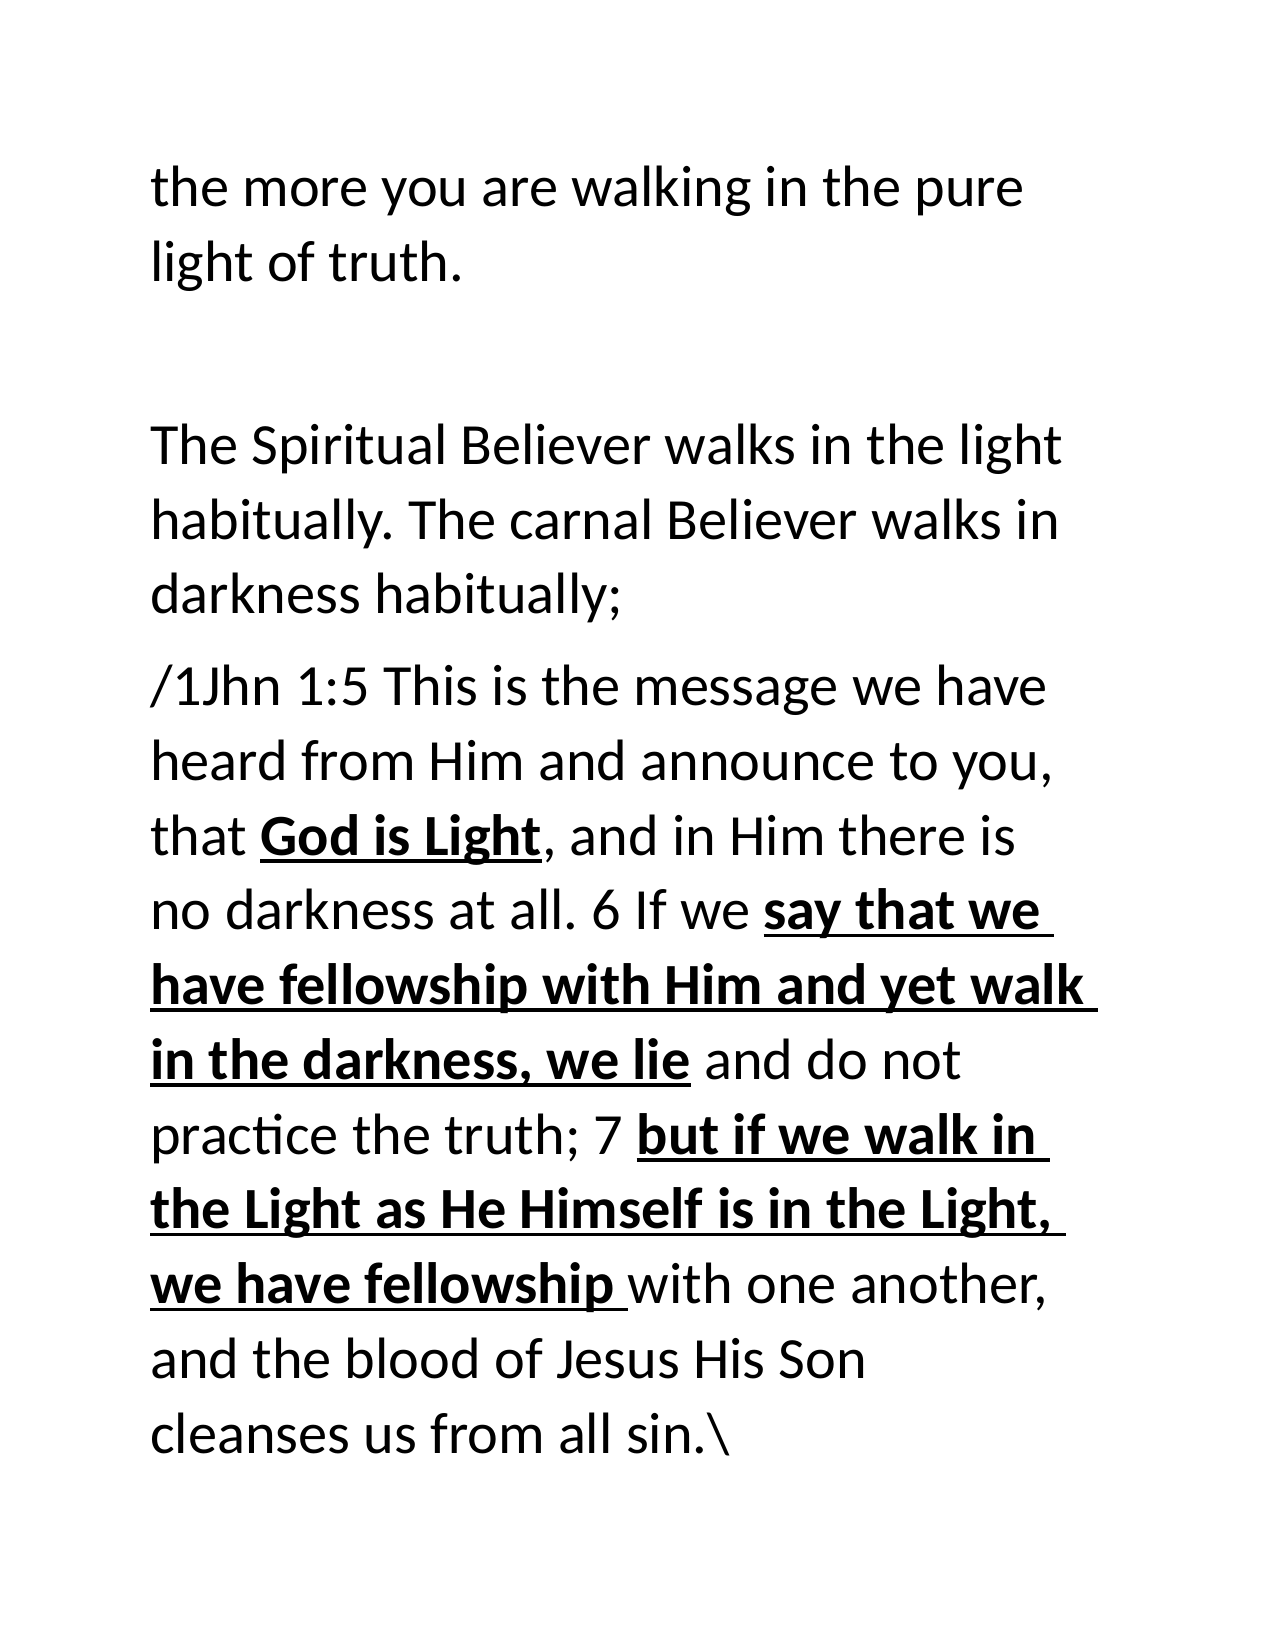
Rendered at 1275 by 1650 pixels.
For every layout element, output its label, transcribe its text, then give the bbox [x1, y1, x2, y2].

text The Spiritual Believer walks in the light habitually. The carnal Believer walks in darkness habitually; [150, 408, 1125, 628]
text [150, 150, 1125, 296]
text /1Jhn 1:5 This is the message we have heard from Him and announce to you, that God is Light, and in Him there is no darkness at all. 6 If we say that we have fellowship with Him and yet walk in the darkness, we lie and do not practice the truth; 7 but if we walk in the Light as He Himself is in the Light, we have fellowship with one another, and the blood of Jesus His Son cleanses us from all sin.\ [150, 649, 1125, 1468]
